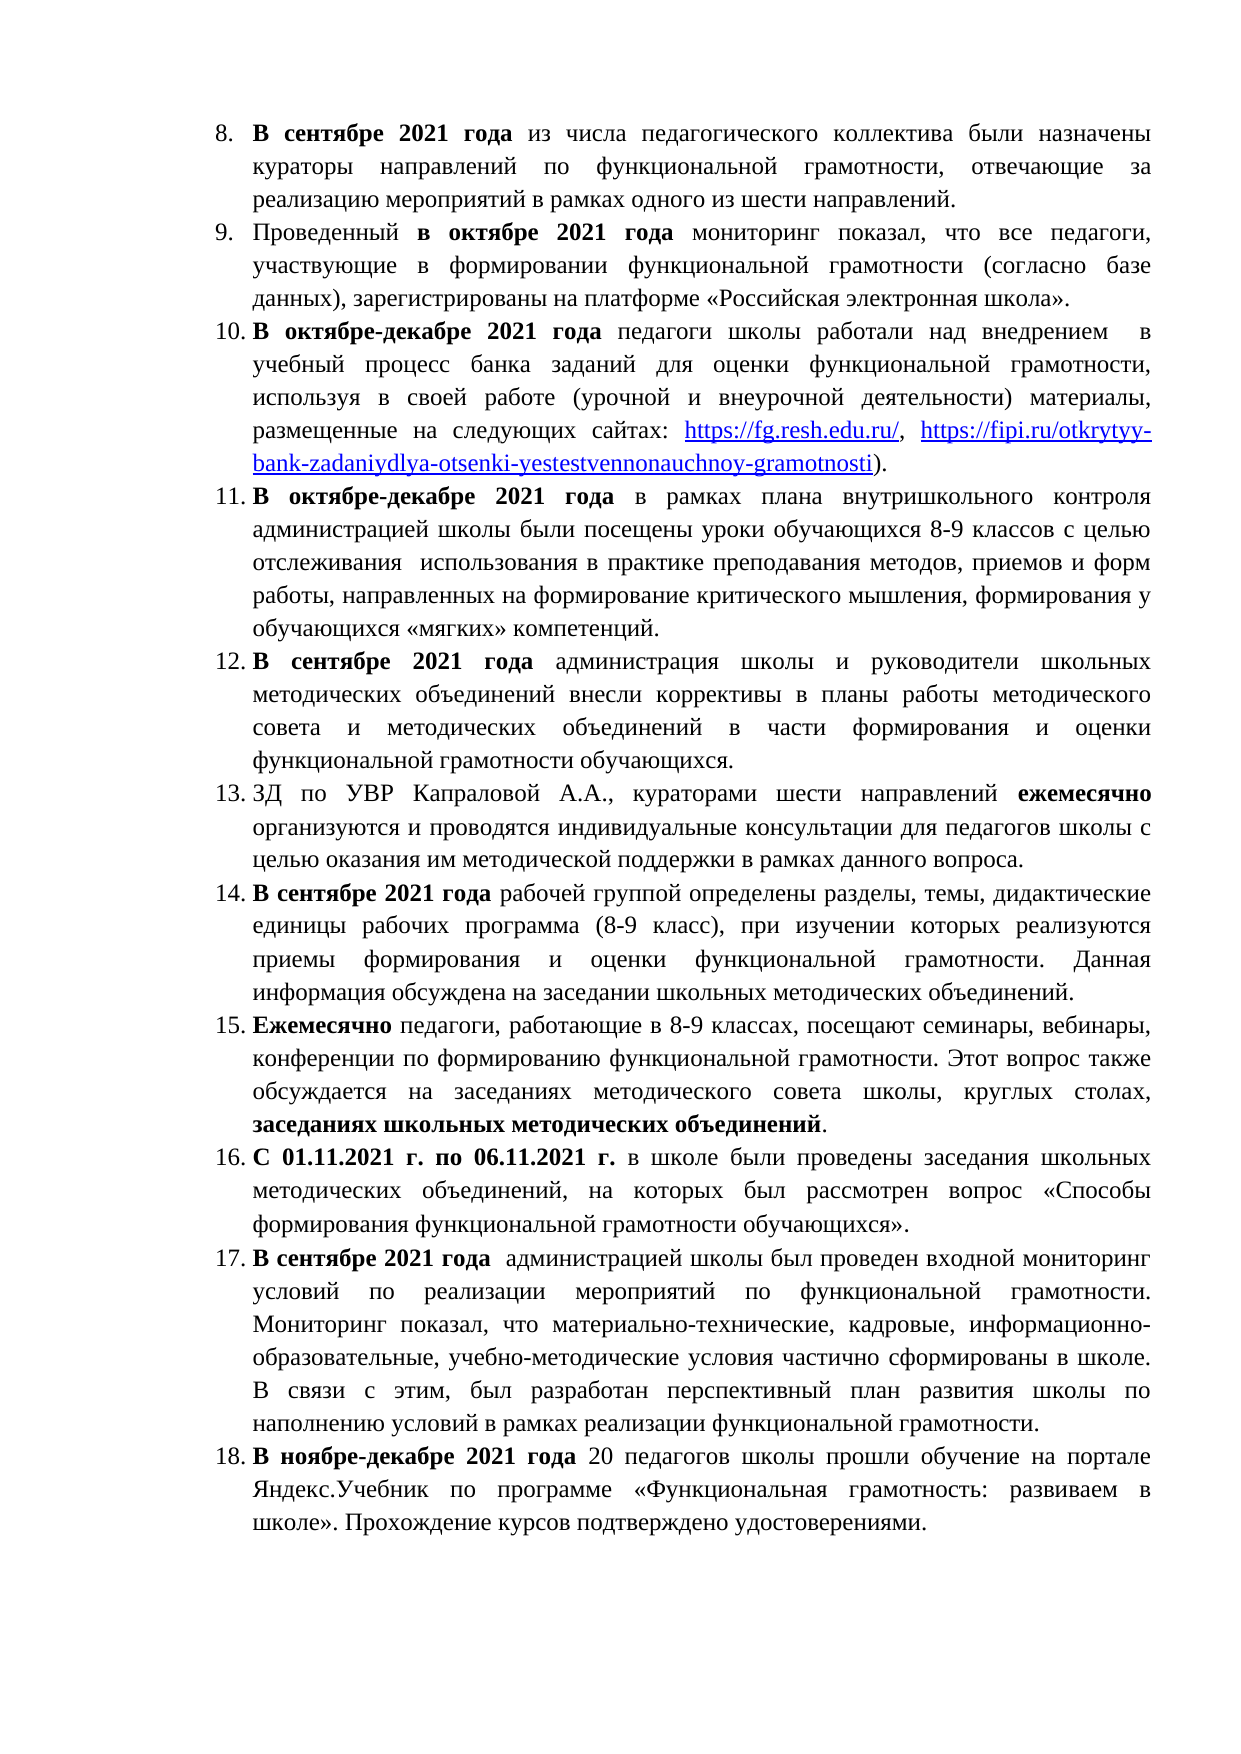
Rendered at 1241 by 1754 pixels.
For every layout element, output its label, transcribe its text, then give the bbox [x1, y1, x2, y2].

list В октябре-декабре 2021 года педагоги школы работали над внедрением в учебный процесс банка заданий для оценки функциональной грамотности, используя в своей работе (урочной и внеурочной деятельности) материалы, размещенные на следующих сайтах: https://fg.resh.edu.ru/, https://fipi.ru/otkrytyy-bank-zadaniydlya-otsenki-yestestvennonauchnoy-gramotnosti). [215, 382, 1152, 543]
list С 01.11.2021 г. по 06.11.2021 г. в школе были проведены заседания школьных методических объединений, на которых был рассмотрен вопрос «Способы формирования функциональной грамотности обучающихся». [215, 1208, 1152, 1304]
list В сентябре 2021 года рабочей группой определены разделы, темы, дидактические единицы рабочих программа (8-9 класс), при изучении которых реализуются приемы формирования и оценки функциональной грамотности. Данная информация обсуждена на заседании школьных методических объединений. [215, 944, 1152, 1071]
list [215, 118, 1152, 180]
list В сентябре 2021 года администрацией школы был проведен входной мониторинг условий по реализации мероприятий по функциональной грамотности. Мониторинг показал, что материально-технические, кадровые, информационно-образовательные, учебно-методические условия частично сформированы в школе. В связи с этим, был разработан перспективный план развития школы по наполнению условий в рамках реализации функциональной грамотности. [215, 1309, 1152, 1503]
list В сентябре 2021 года из числа педагогического коллектива были назначены кураторы направлений по функциональной грамотности, отвечающие за реализацию мероприятий в рамках одного из шести направлений. [215, 184, 1152, 279]
list Ежемесячно педагоги, работающие в 8-9 классах, посещают семинары, вебинары, конференции по формированию функциональной грамотности. Этот вопрос также обсуждается на заседаниях методического совета школы, круглых столах, заседаниях школьных методических объединений. [215, 1076, 1152, 1203]
list В сентябре 2021 года администрация школы и руководители школьных методических объединений внесли коррективы в планы работы методического совета и методических объединений в части формирования и оценки функциональной грамотности обучающихся. [215, 712, 1152, 840]
list Проведенный в октябре 2021 года мониторинг показал, что все педагоги, участвующие в формировании функциональной грамотности (согласно базе данных), зарегистрированы на платформе «Российская электронная школа». [215, 283, 1152, 378]
list В ноябре-декабре 2021 года 20 педагогов школы прошли обучение на портале Яндекс.Учебник по программе «Функциональная грамотность: развиваем в школе». Прохождение курсов подтверждено удостоверениями. [215, 1507, 1152, 1602]
list ЗД по УВР Капраловой А.А., кураторами шести направлений ежемесячно организуются и проводятся индивидуальные консультации для педагогов школы с целью оказания им методической поддержки в рамках данного вопроса. [215, 844, 1152, 939]
list В октябре-декабре 2021 года в рамках плана внутришкольного контроля администрацией школы были посещены уроки обучающихся 8-9 классов с целью отслеживания использования в практике преподавания методов, приемов и форм работы, направленных на формирование критического мышления, формирования у обучающихся «мягких» компетенций. [215, 547, 1152, 708]
